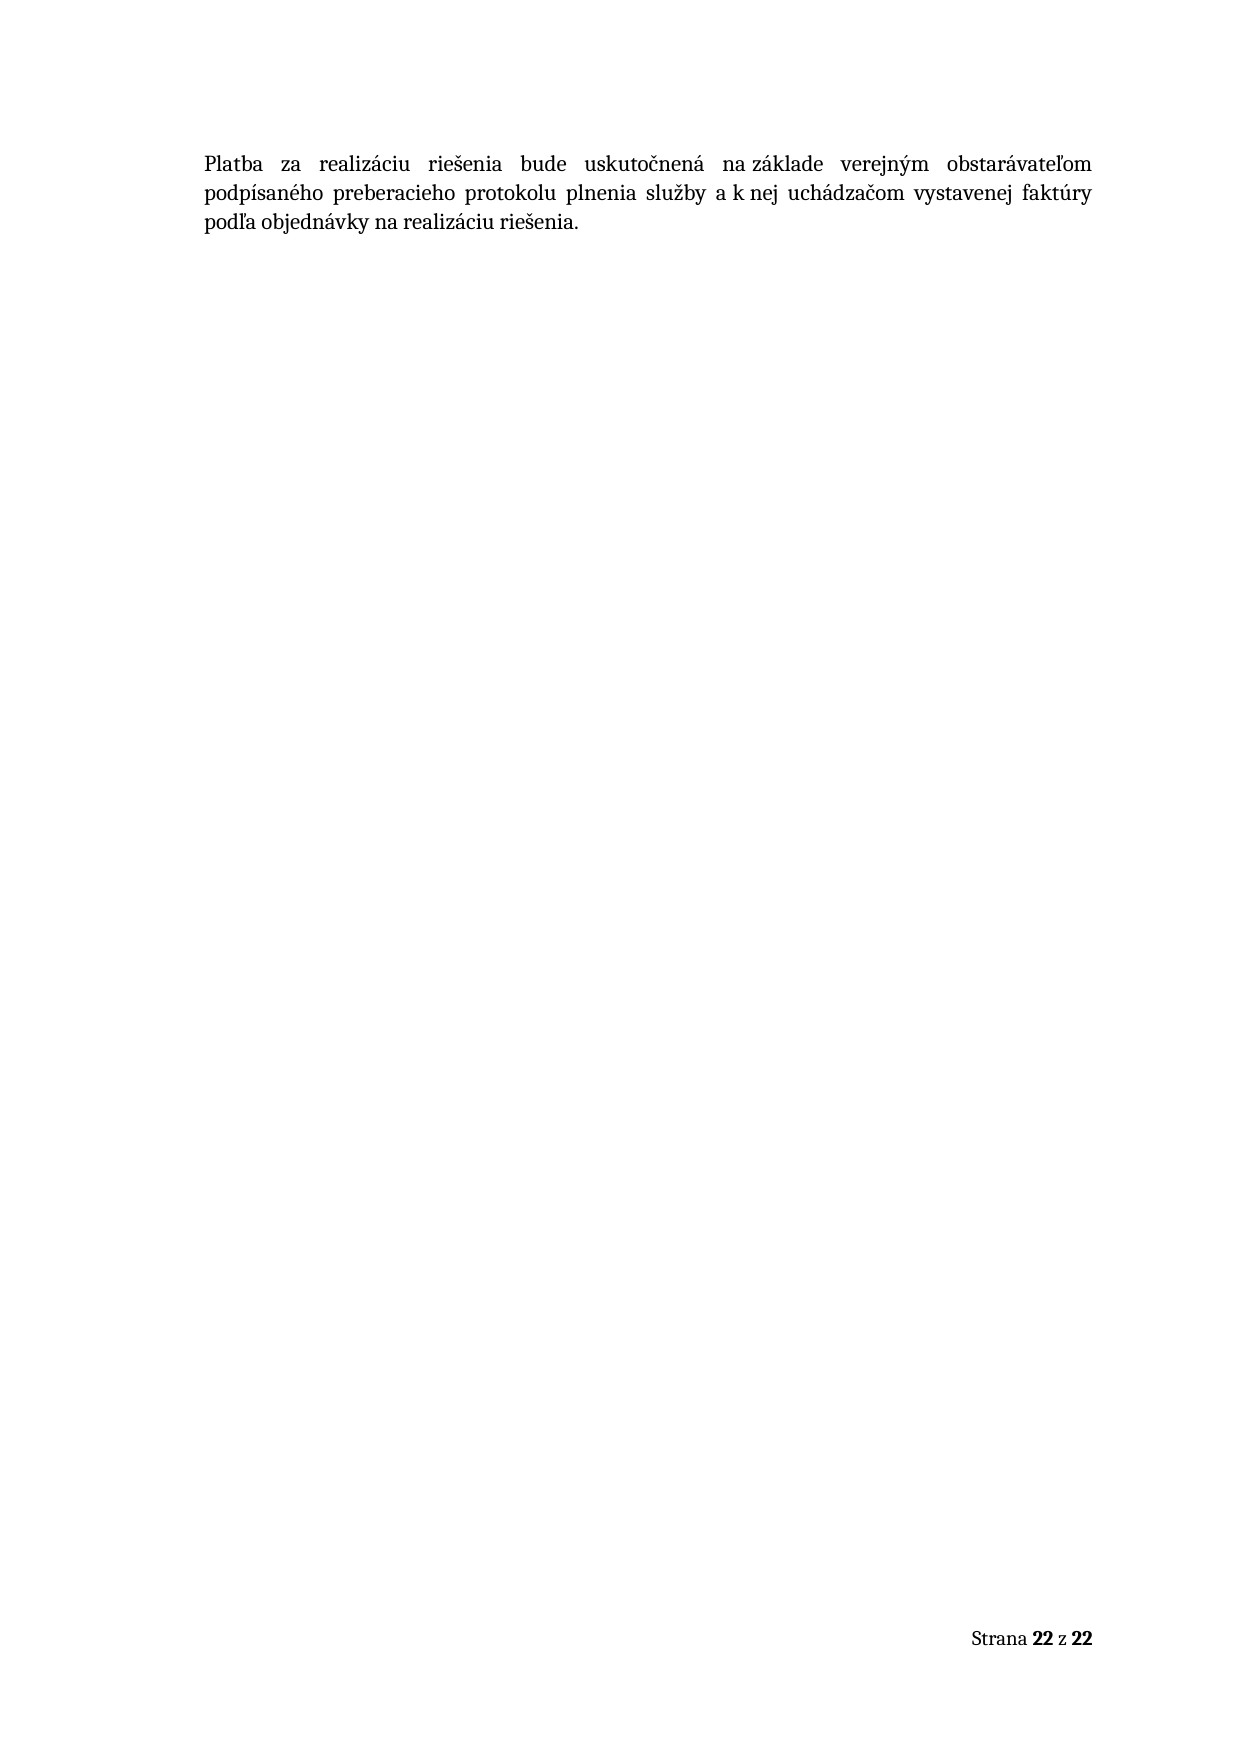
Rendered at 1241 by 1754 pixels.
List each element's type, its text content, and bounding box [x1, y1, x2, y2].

text Platba za realizáciu riešenia bude uskutočnená na základe verejným obstarávateľom podpísaného preberacieho protokolu plnenia služby a k nej uchádzačom vystavenej faktúry podľa objednávky na realizáciu riešenia. [204, 148, 1092, 235]
